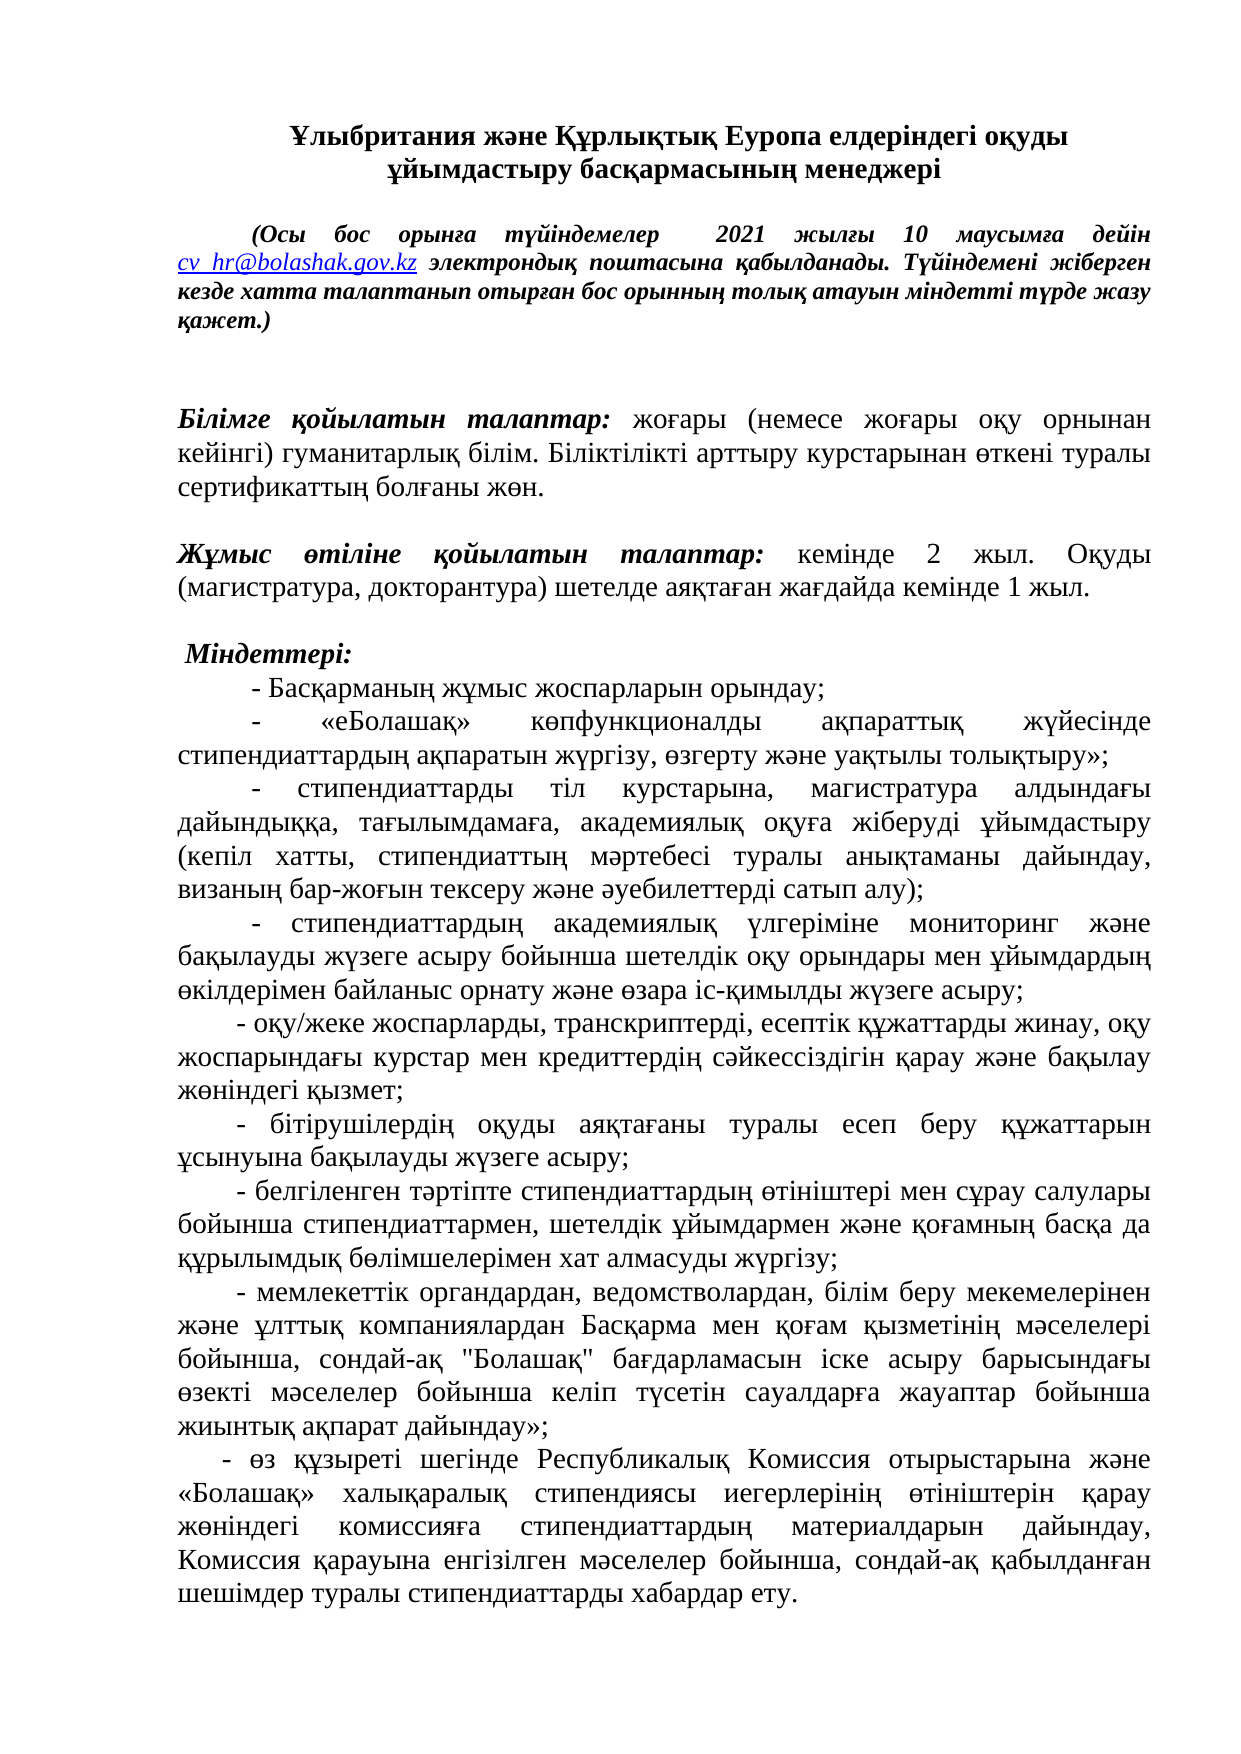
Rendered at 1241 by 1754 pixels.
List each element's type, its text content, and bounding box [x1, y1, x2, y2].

text - мемлекеттік органдардан, ведомстволардан, білім беру мекемелерінен және ұлттық компаниялардан Басқарма мен қоғам қызметінің мәселелері бойынша, сондай-ақ "Болашақ" бағдарламасын іске асыру барысындағы өзекті мәселелер бойынша келіп түсетін сауалдарға жауаптар бойынша жиынтық ақпарат дайындау»; [177, 1274, 1152, 1441]
text Білімге қойылатын талаптар: жоғары (немесе жоғары оқу орнынан кейінгі) гуманитарлық білім. Біліктілікті арттыру курстарынан өткені туралы сертификаттың болғаны жөн. [177, 402, 1152, 502]
text - «еБолашақ» көпфункционалды ақпараттық жүйесінде стипендиаттардың ақпаратын жүргізу, өзгерту және уақтылы толықтыру»; [177, 703, 1152, 771]
text - өз құзыреті шегінде Республикалық Комиссия отырыстарына және «Болашақ» халықаралық стипендиясы иегерлерінің өтініштерін қарау жөніндегі комиссияға стипендиаттардың материалдарын дайындау, Комиссия қарауына енгізілген мәселелер бойынша, сондай-ақ қабылданған шешімдер туралы стипендиаттарды хабардар ету. [177, 1441, 1152, 1609]
text - белгіленген тәртіпте стипендиаттардың өтініштері мен сұрау салулары бойынша стипендиаттармен, шетелдік ұйымдармен және қоғамның басқа да құрылымдық бөлімшелерімен хат алмасуды жүргізу; [177, 1173, 1152, 1274]
text Ұлыбритания және Құрлықтық Еуропа елдеріндегі оқуды ұйымдастыру басқармасының менеджері [177, 118, 1152, 185]
text - бітірушілердің оқуды аяқтағаны туралы есеп беру құжаттарын ұсынуына бақылауды жүзеге асыру; [177, 1106, 1152, 1173]
text Міндеттері: [177, 636, 1152, 670]
text - стипендиаттарды тіл курстарына, магистратура алдындағы дайындыққа, тағылымдамаға, академиялық оқуға жіберуді ұйымдастыру (кепіл хатты, стипендиаттың мәртебесі туралы анықтаманы дайындау, визаның бар-жоғын тексеру және әуебилеттерді сатып алу); [177, 771, 1152, 905]
text Жұмыс өтіліне қойылатын талаптар: кемінде 2 жыл. Оқуды (магистратура, докторантура) шетелде аяқтаған жағдайда кемінде 1 жыл. [177, 536, 1152, 603]
text (Осы бос орынға түйіндемелер 2021 жылғы 10 маусымға дейін cv_hr@bolashak.gov.kz электрондық поштасына қабылданады. Түйіндемені жіберген кезде хатта талаптанып отырған бос орынның толық атауын міндетті түрде жазу қажет.) [177, 219, 1152, 334]
text - Басқарманың жұмыс жоспарларын орындау; [177, 670, 1152, 703]
text - оқу/жеке жоспарларды, транскриптерді, есептік құжаттарды жинау, оқу жоспарындағы курстар мен кредиттердің сәйкессіздігін қарау және бақылау жөніндегі қызмет; [177, 1005, 1152, 1106]
text - стипендиаттардың академиялық үлгеріміне мониторинг және бақылауды жүзеге асыру бойынша шетелдік оқу орындары мен ұйымдардың өкілдерімен байланыс орнату және өзара іс-қимылды жүзеге асыру; [177, 905, 1152, 1005]
